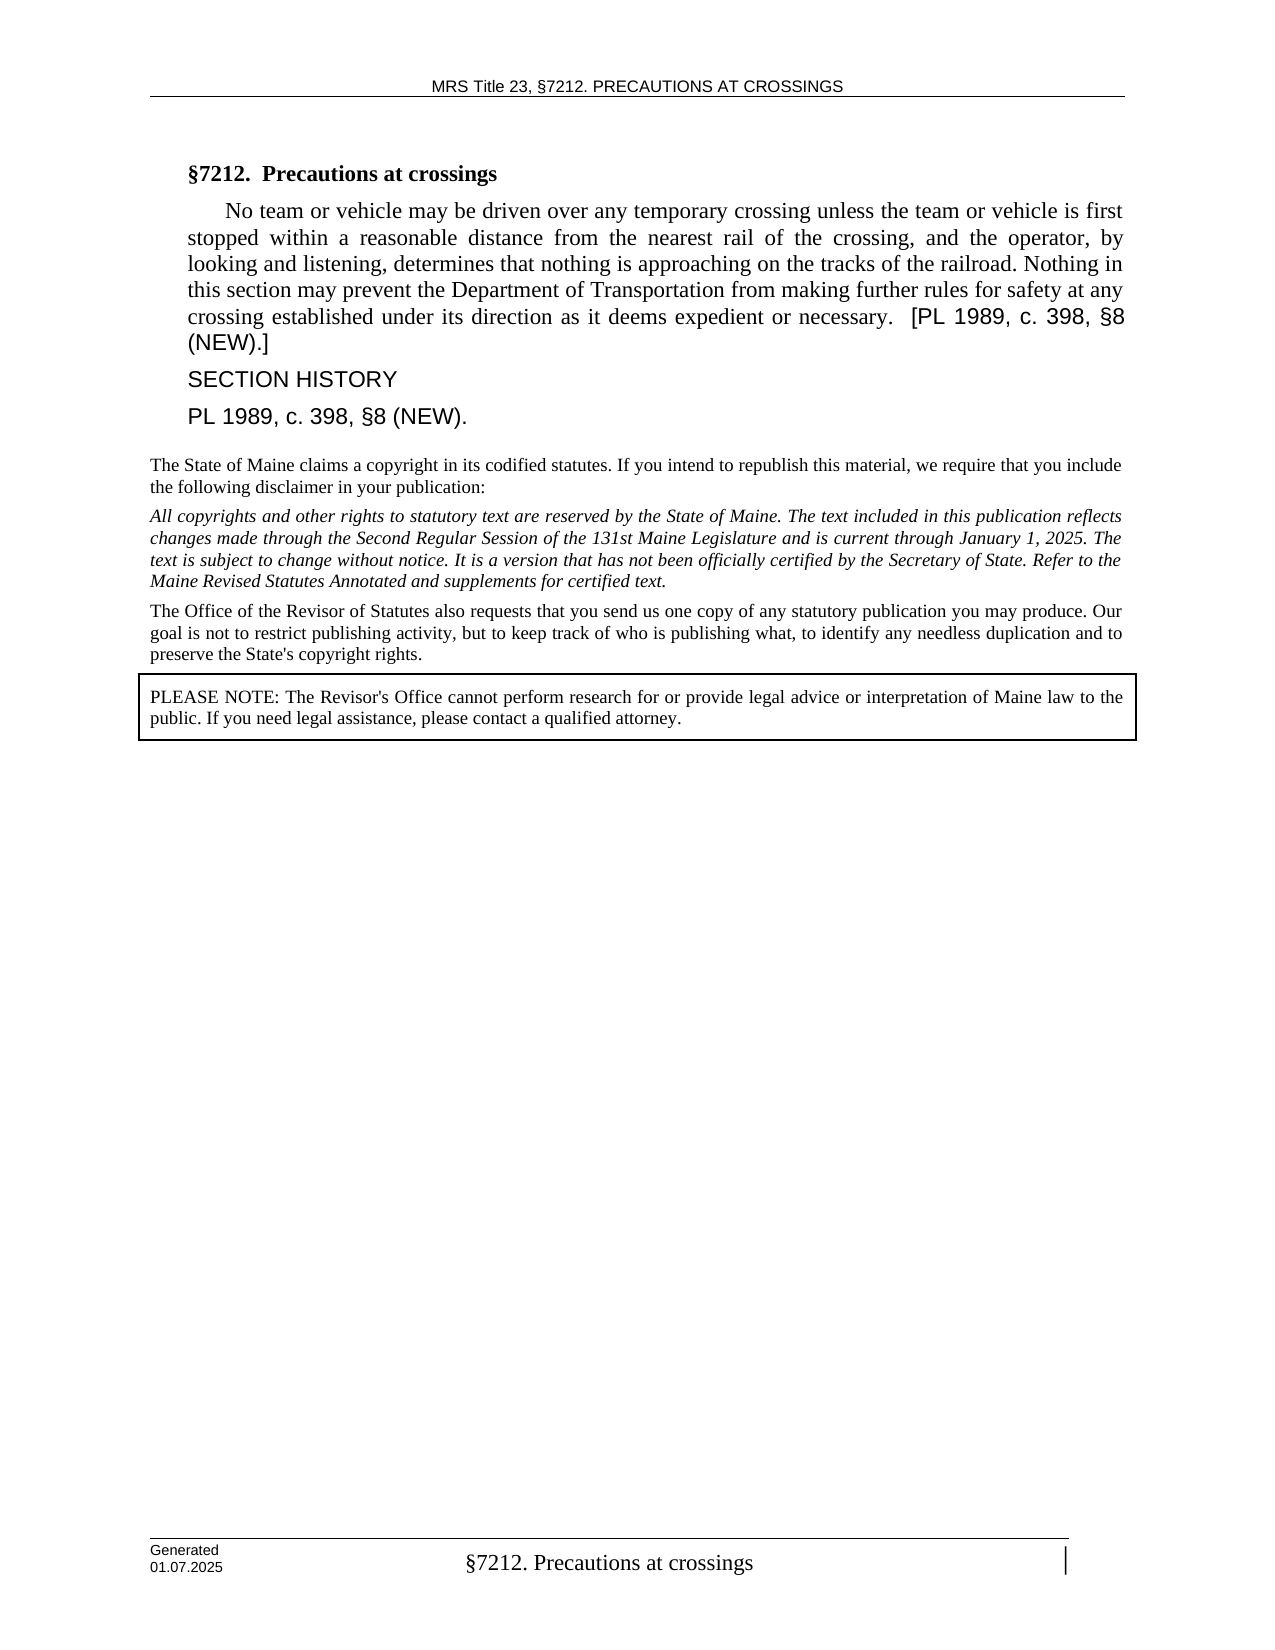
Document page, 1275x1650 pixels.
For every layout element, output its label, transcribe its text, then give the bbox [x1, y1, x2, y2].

text All copyrights and other rights to statutory text are reserved by the State of Maine. The text included in this publication reflects changes made through the Second Regular Session of the 131st Maine Legislature and is current through January 1, 2025 . The text is subject to change without notice. It is a version that has not been officially certified by the Secretary of State. Refer to the Maine Revised Statutes Annotated and supplements for certified text. [150, 505, 1125, 592]
text The Office of the Revisor of Statutes also requests that you send us one copy of any statutory publication you may produce. Our goal is not to restrict publishing activity, but to keep track of who is publishing what, to identify any needless duplication and to preserve the State's copyright rights. [150, 600, 1125, 665]
text PLEASE NOTE: The Revisor's Office cannot perform research for or provide legal advice or interpretation of Maine law to the public. If you need legal assistance, please contact a qualified attorney. [140, 675, 1135, 739]
text §7212. Precautions at crossings [187, 160, 1125, 187]
text PL 1989, c. 398, §8 (NEW). [187, 403, 1125, 429]
text The State of Maine claims a copyright in its codified statutes. If you intend to republish this material, we require that you include the following disclaimer in your publication: [150, 454, 1125, 497]
text SECTION HISTORY [187, 366, 1125, 392]
text No team or vehicle may be driven over any temporary crossing unless the team or vehicle is first stopped within a reasonable distance from the nearest rail of the crossing, and the operator, by looking and listening, determines that nothing is approaching on the tracks of the railroad. Nothing in this section may prevent the Department of Transportation from making further rules for safety at any crossing established under its direction as it deems expedient or necessary. [PL 1989, c. 398, §8 (NEW).] [187, 197, 1125, 355]
